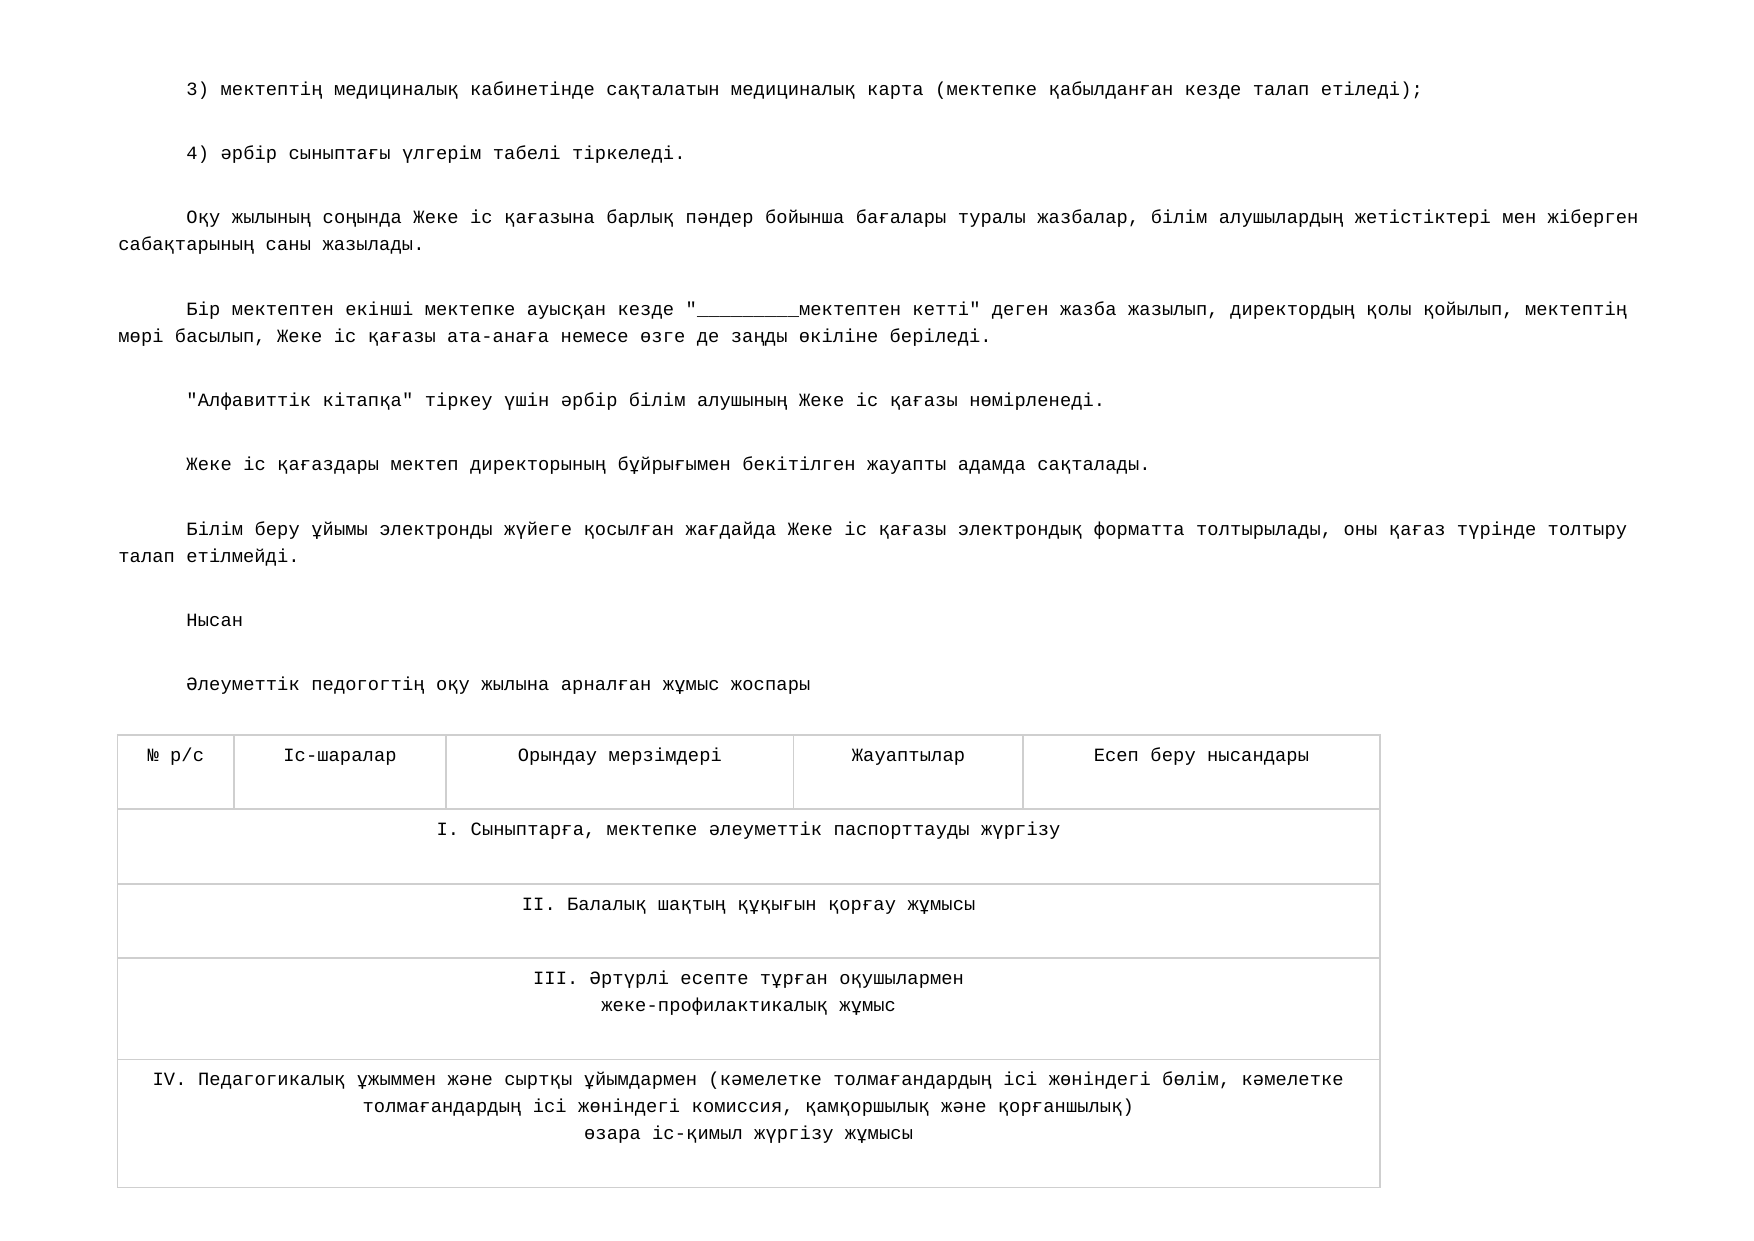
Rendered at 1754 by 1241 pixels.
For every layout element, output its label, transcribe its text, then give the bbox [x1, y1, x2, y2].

table_header Жауаптылар [794, 736, 1022, 808]
text Оқу жылының соңында Жеке іс қағазына барлық пәндер бойынша бағалары туралы жазбалар, білім алушылардың жетістіктері мен жіберген сабақтарының саны жазылады. [118, 203, 1680, 256]
table_header № р/с [118, 736, 233, 808]
text Нысан [118, 605, 1680, 632]
table_cell II. Балалық шақтың құқығын қорғау жұмысы [118, 885, 1379, 957]
table_header Есеп беру нысандары [1024, 736, 1379, 808]
table_header Іс-шаралар [235, 736, 445, 808]
text Бір мектептен екінші мектепке ауысқан кезде "_________мектептен кетті" деген жазба жазылып, директордың қолы қойылып, мектептің мөрі басылып, Жеке іс қағазы ата-анаға немесе өзге де заңды өкіліне беріледі. [118, 294, 1680, 348]
table_cell ІV. Педагогикалық ұжыммен және сыртқы ұйымдармен (кәмелетке толмағандардың ісі жөніндегі бөлім, кәмелетке толмағандардың ісі жөніндегі комиссия, қамқоршылық және қорғаншылық) өзара іс-қимыл жүргізу жұмысы [118, 1060, 1379, 1187]
text Білім беру ұйымы электронды жүйеге қосылған жағдайда Жеке іс қағазы электрондық форматта толтырылады, оны қағаз түрінде толтыру талап етілмейді. [118, 514, 1680, 568]
table_cell І. Сыныптарға, мектепке әлеуметтік паспорттауды жүргізу [118, 810, 1379, 883]
table_header Орындау мерзімдері [447, 736, 793, 808]
text Жеке іс қағаздары мектеп директорының бұйрығымен бекітілген жауапты адамда сақталады. [118, 449, 1680, 476]
table_cell IІІ. Әртүрлі есепте тұрған оқушылармен жеке-профилактикалық жұмыс [118, 959, 1379, 1059]
text 4) әрбір сыныптағы үлгерім табелі тіркеледі. [118, 138, 1680, 165]
text "Алфавиттік кітапқа" тіркеу үшін әрбір білім алушының Жеке іс қағазы нөмірленеді. [118, 385, 1680, 412]
text 3) мектептің медициналық кабинетінде сақталатын медициналық карта (мектепке қабылданған кезде талап етіледі); [118, 74, 1680, 101]
text Әлеуметтік педогогтің оқу жылына арналған жұмыс жоспары [118, 669, 1680, 696]
